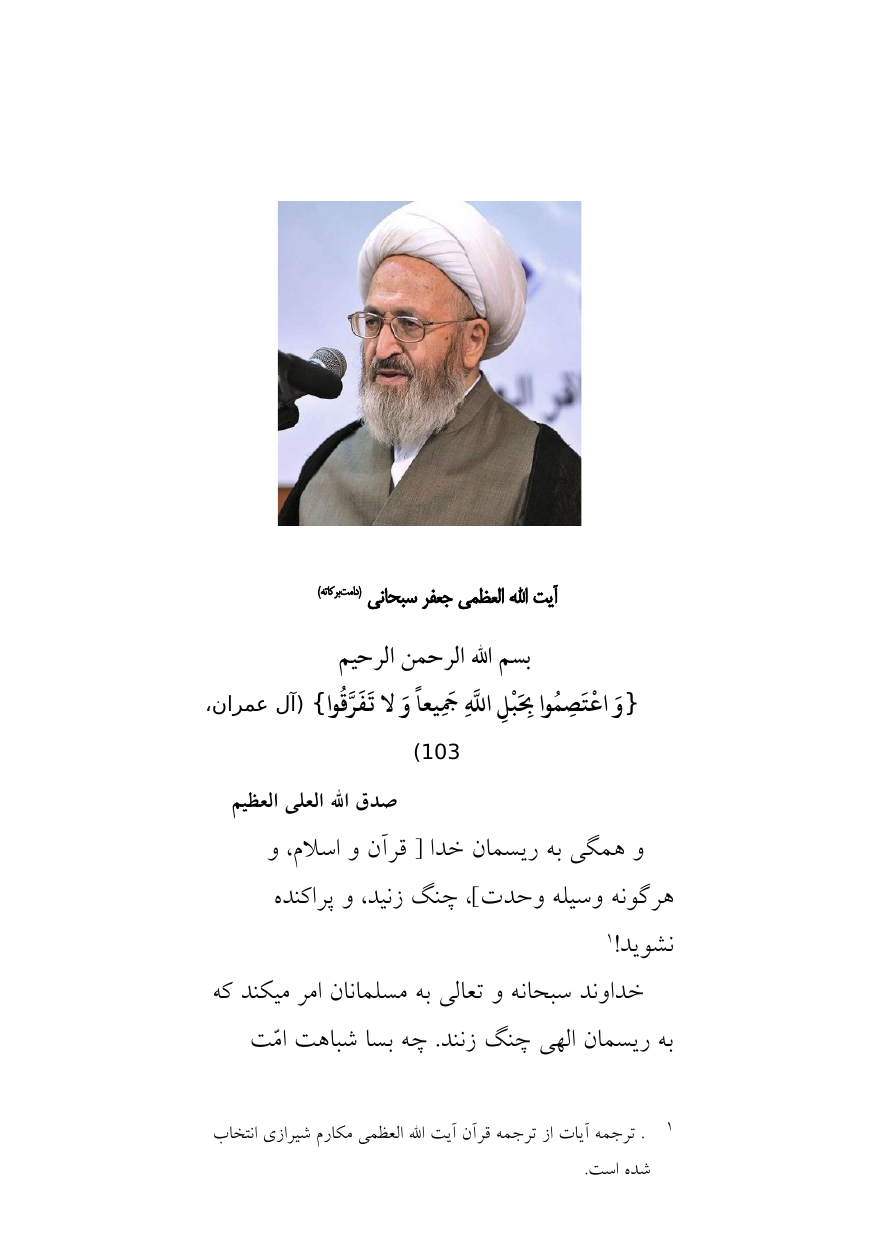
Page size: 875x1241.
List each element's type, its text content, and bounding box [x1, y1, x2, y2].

text {وَ اعْتَصِمُوا بِحَبْلِ اللَّهِ جَمِيعاً وَ لا تَفَرَّقُوا} (آل عمران، 103) [201, 673, 673, 769]
text و همگي به ريسمان خدا [ قرآن و اسلام، و هرگونه وسيله وحدت‌]، چنگ زنيد، و پراکنده نشويد! [201, 817, 673, 961]
text صدق الله العلي العظيم [230, 769, 673, 817]
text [201, 961, 673, 1056]
text بسم الله الرحمن الرحيم [201, 625, 673, 673]
picture [277, 201, 582, 526]
